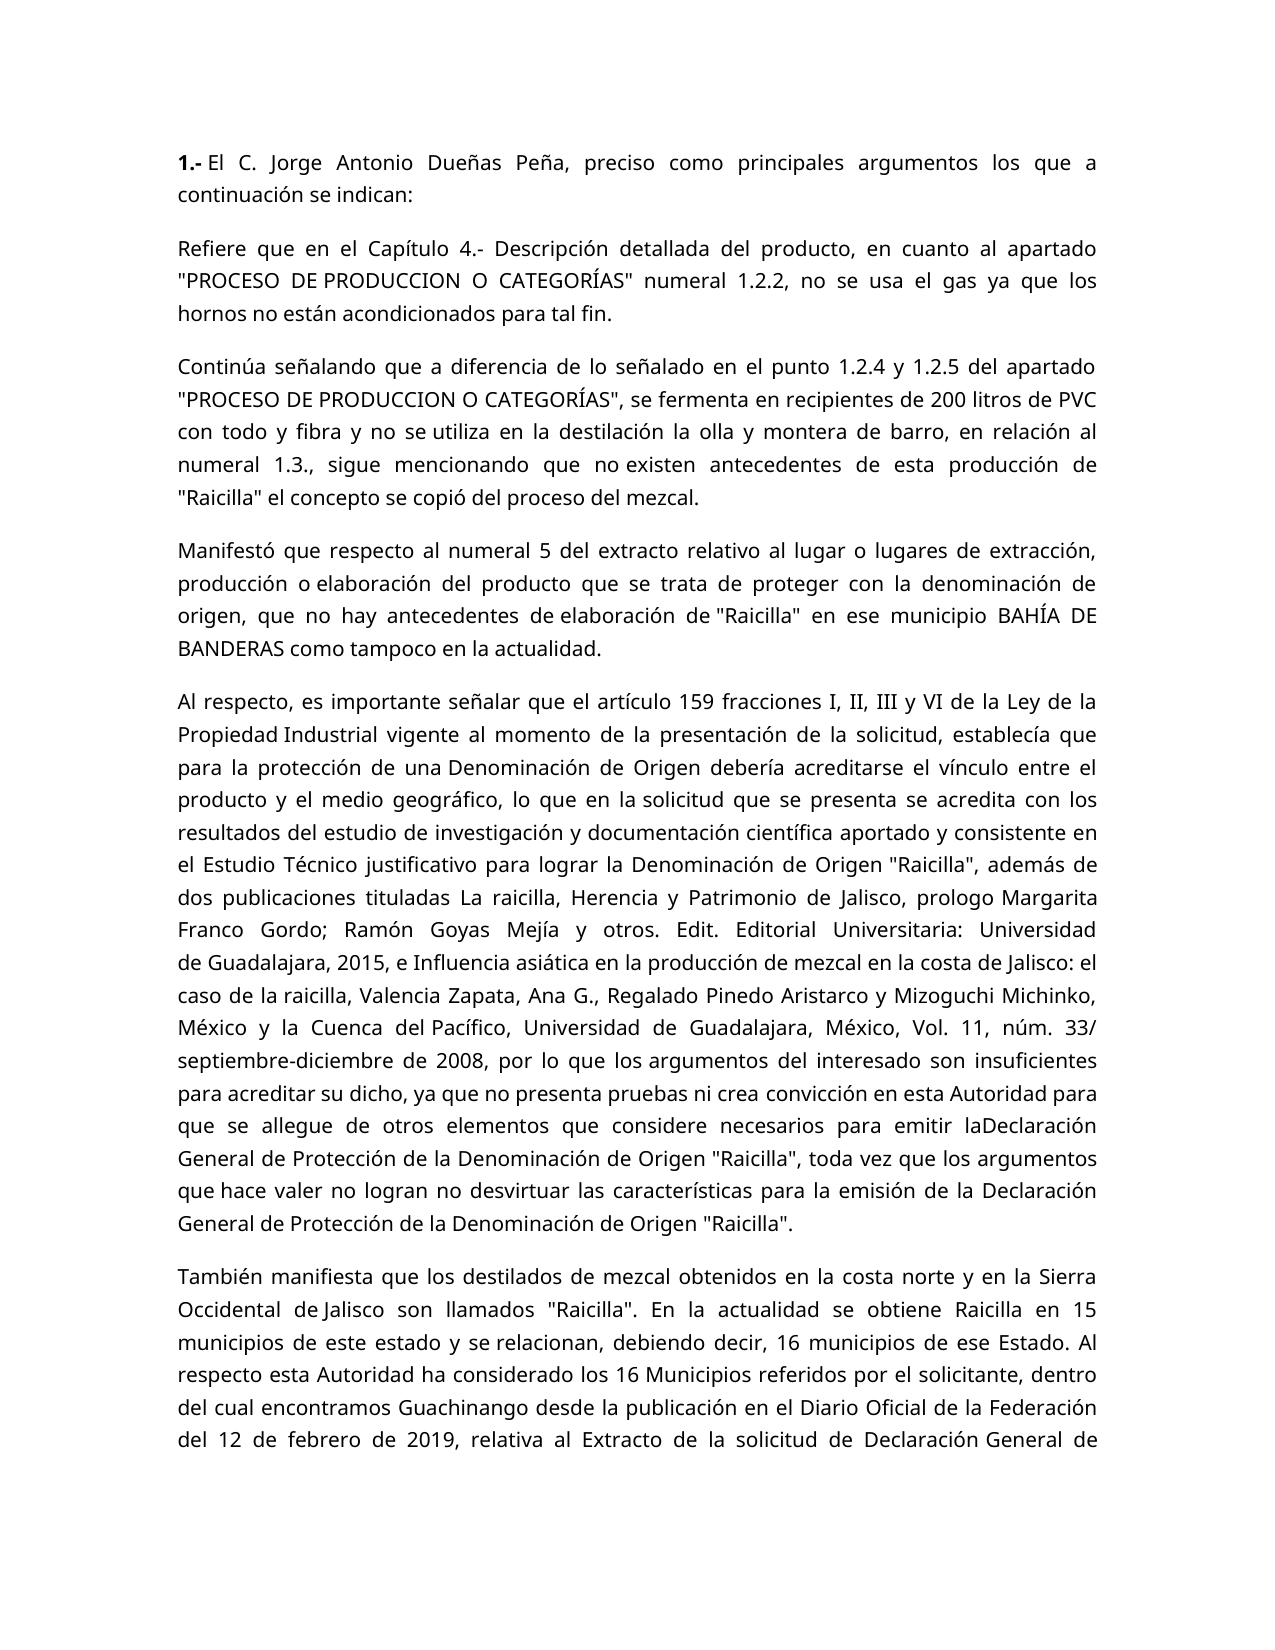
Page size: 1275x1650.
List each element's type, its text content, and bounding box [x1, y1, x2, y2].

text Manifestó que respecto al numeral 5 del extracto relativo al lugar o lugares de extracción, producción o elaboración del producto que se trata de proteger con la denominación de origen, que no hay antecedentes de elaboración de "Raicilla" en ese municipio BAHÍA DE BANDERAS como tampoco en la actualidad. [177, 536, 1098, 662]
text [177, 1262, 1098, 1454]
text Refiere que en el Capítulo 4.- Descripción detallada del producto, en cuanto al apartado "PROCESO DE PRODUCCION O CATEGORÍAS" numeral 1.2.2, no se usa el gas ya que los hornos no están acondicionados para tal fin. [177, 234, 1098, 327]
text 1.- El C. Jorge Antonio Dueñas Peña, preciso como principales argumentos los que a continuación se indican: [177, 148, 1098, 209]
text Al respecto, es importante señalar que el artículo 159 fracciones I, II, III y VI de la Ley de la Propiedad Industrial vigente al momento de la presentación de la solicitud, establecía que para la protección de una Denominación de Origen debería acreditarse el vínculo entre el producto y el medio geográfico, lo que en la solicitud que se presenta se acredita con los resultados del estudio de investigación y documentación científica aportado y consistente en el Estudio Técnico justificativo para lograr la Denominación de Origen "Raicilla", además de dos publicaciones tituladas La raicilla, Herencia y Patrimonio de Jalisco, prologo Margarita Franco Gordo; Ramón Goyas Mejía y otros. Edit. Editorial Universitaria: Universidad de Guadalajara, 2015, e Influencia asiática en la producción de mezcal en la costa de Jalisco: el caso de la raicilla, Valencia Zapata, Ana G., Regalado Pinedo Aristarco y Mizoguchi Michinko, México y la Cuenca del Pacífico, Universidad de Guadalajara, México, Vol. 11, núm. 33/ septiembre-diciembre de 2008, por lo que los argumentos del interesado son insuficientes para acreditar su dicho, ya que no presenta pruebas ni crea convicción en esta Autoridad para que se allegue de otros elementos que considere necesarios para emitir laDeclaración General de Protección de la Denominación de Origen "Raicilla", toda vez que los argumentos que hace valer no logran no desvirtuar las características para la emisión de la Declaración General de Protección de la Denominación de Origen "Raicilla". [177, 687, 1098, 1237]
text Continúa señalando que a diferencia de lo señalado en el punto 1.2.4 y 1.2.5 del apartado "PROCESO DE PRODUCCION O CATEGORÍAS", se fermenta en recipientes de 200 litros de PVC con todo y fibra y no se utiliza en la destilación la olla y montera de barro, en relación al numeral 1.3., sigue mencionando que no existen antecedentes de esta producción de "Raicilla" el concepto se copió del proceso del mezcal. [177, 352, 1098, 511]
